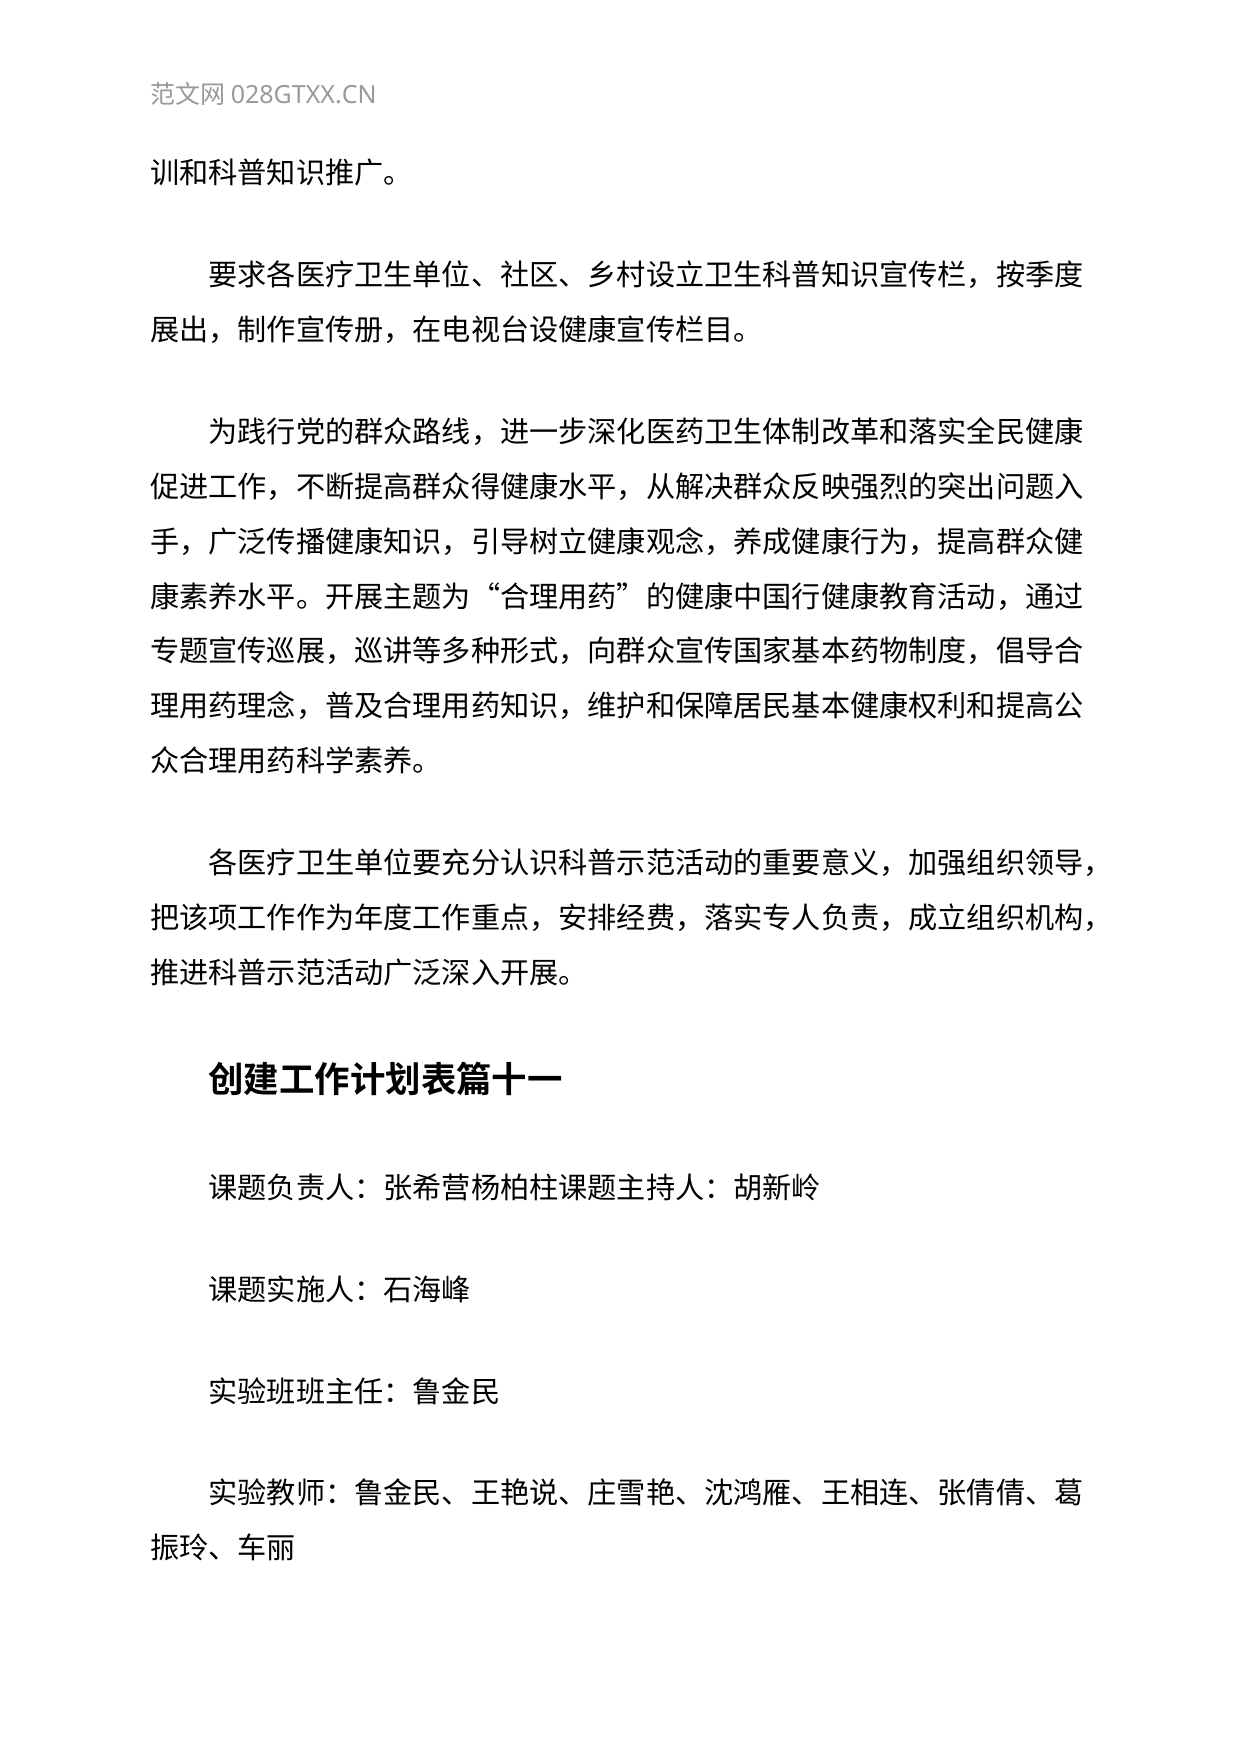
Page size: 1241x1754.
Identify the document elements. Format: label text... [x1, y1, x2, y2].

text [150, 150, 1090, 192]
text 课题负责人：张希营杨柏柱课题主持人：胡新岭 [150, 1164, 1090, 1207]
text 各医疗卫生单位要充分认识科普示范活动的重要意义，加强组织领导，把该项工作作为年度工作重点，安排经费，落实专人负责，成立组织机构，推进科普示范活动广泛深入开展。 [150, 839, 1090, 992]
text 为践行党的群众路线，进一步深化医药卫生体制改革和落实全民健康促进工作，不断提高群众得健康水平，从解决群众反映强烈的突出问题入手，广泛传播健康知识，引导树立健康观念，养成健康行为，提高群众健康素养水平。开展主题为“合理用药”的健康中国行健康教育活动，通过专题宣传巡展，巡讲等多种形式，向群众宣传国家基本药物制度，倡导合理用药理念，普及合理用药知识，维护和保障居民基本健康权利和提高公众合理用药科学素养。 [150, 408, 1090, 780]
text 课题实施人：石海峰 [150, 1266, 1090, 1309]
text 创建工作计划表篇十一 [150, 1051, 1090, 1102]
text 实验教师：鲁金民、王艳说、庄雪艳、沈鸿雁、王相连、张倩倩、葛振玲、车丽 [150, 1470, 1090, 1567]
text 要求各医疗卫生单位、社区、乡村设立卫生科普知识宣传栏，按季度展出，制作宣传册，在电视台设健康宣传栏目。 [150, 252, 1090, 349]
text 实验班班主任：鲁金民 [150, 1368, 1090, 1410]
